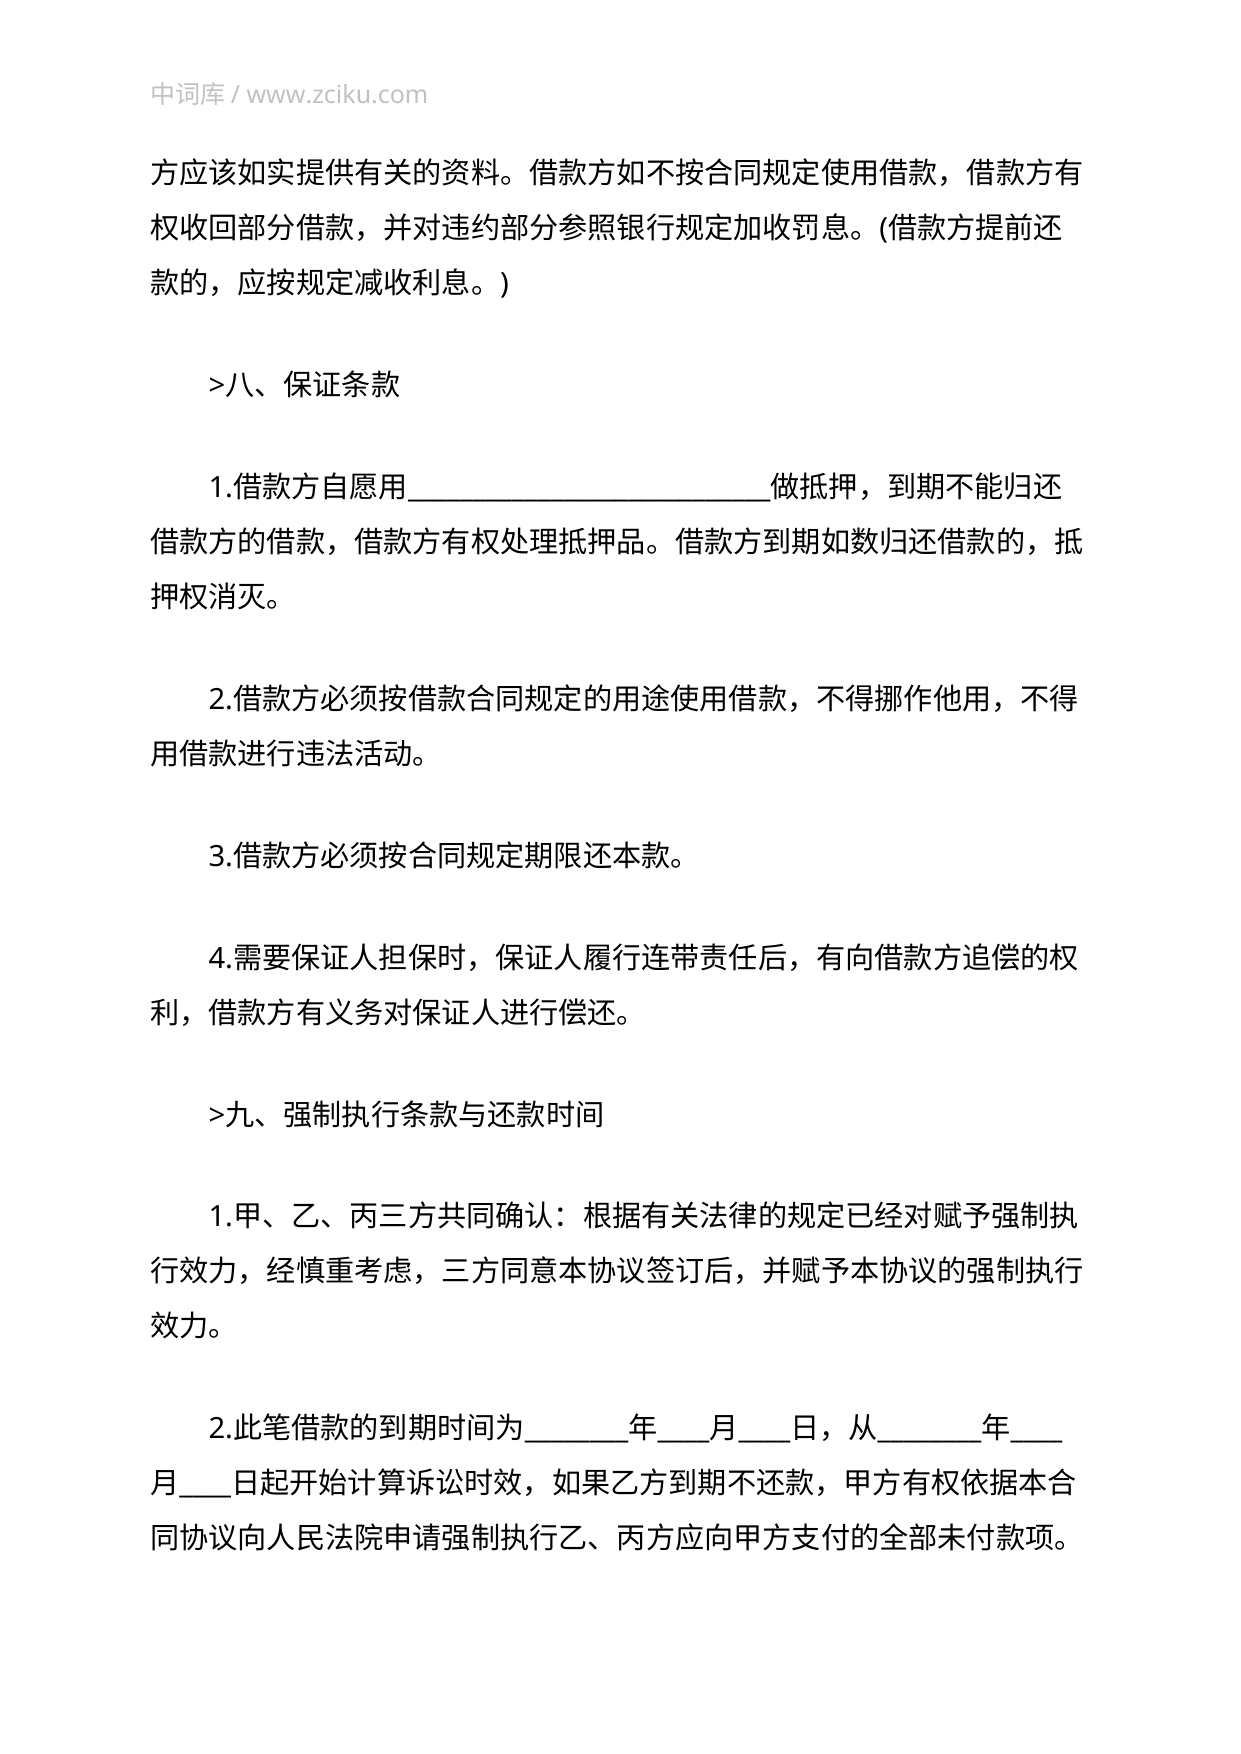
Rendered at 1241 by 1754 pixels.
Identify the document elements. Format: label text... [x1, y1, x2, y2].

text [150, 150, 1090, 302]
text 4.需要保证人担保时，保证人履行连带责任后，有向借款方追偿的权利，借款方有义务对保证人进行偿还。 [150, 934, 1090, 1032]
text 1.借款方自愿用____________________________做抵押，到期不能归还借款方的借款，借款方有权处理抵押品。借款方到期如数归还借款的，抵押权消灭。 [150, 464, 1090, 616]
text >八、保证条款 [150, 362, 1090, 404]
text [150, 1405, 1090, 1557]
text 1.甲、乙、丙三方共同确认：根据有关法律的规定已经对赋予强制执行效力，经慎重考虑，三方同意本协议签订后，并赋予本协议的强制执行效力。 [150, 1193, 1090, 1345]
text 2.借款方必须按借款合同规定的用途使用借款，不得挪作他用，不得用借款进行违法活动。 [150, 676, 1090, 773]
text >九、强制执行条款与还款时间 [150, 1091, 1090, 1133]
text 3.借款方必须按合同规定期限还本款。 [150, 832, 1090, 875]
